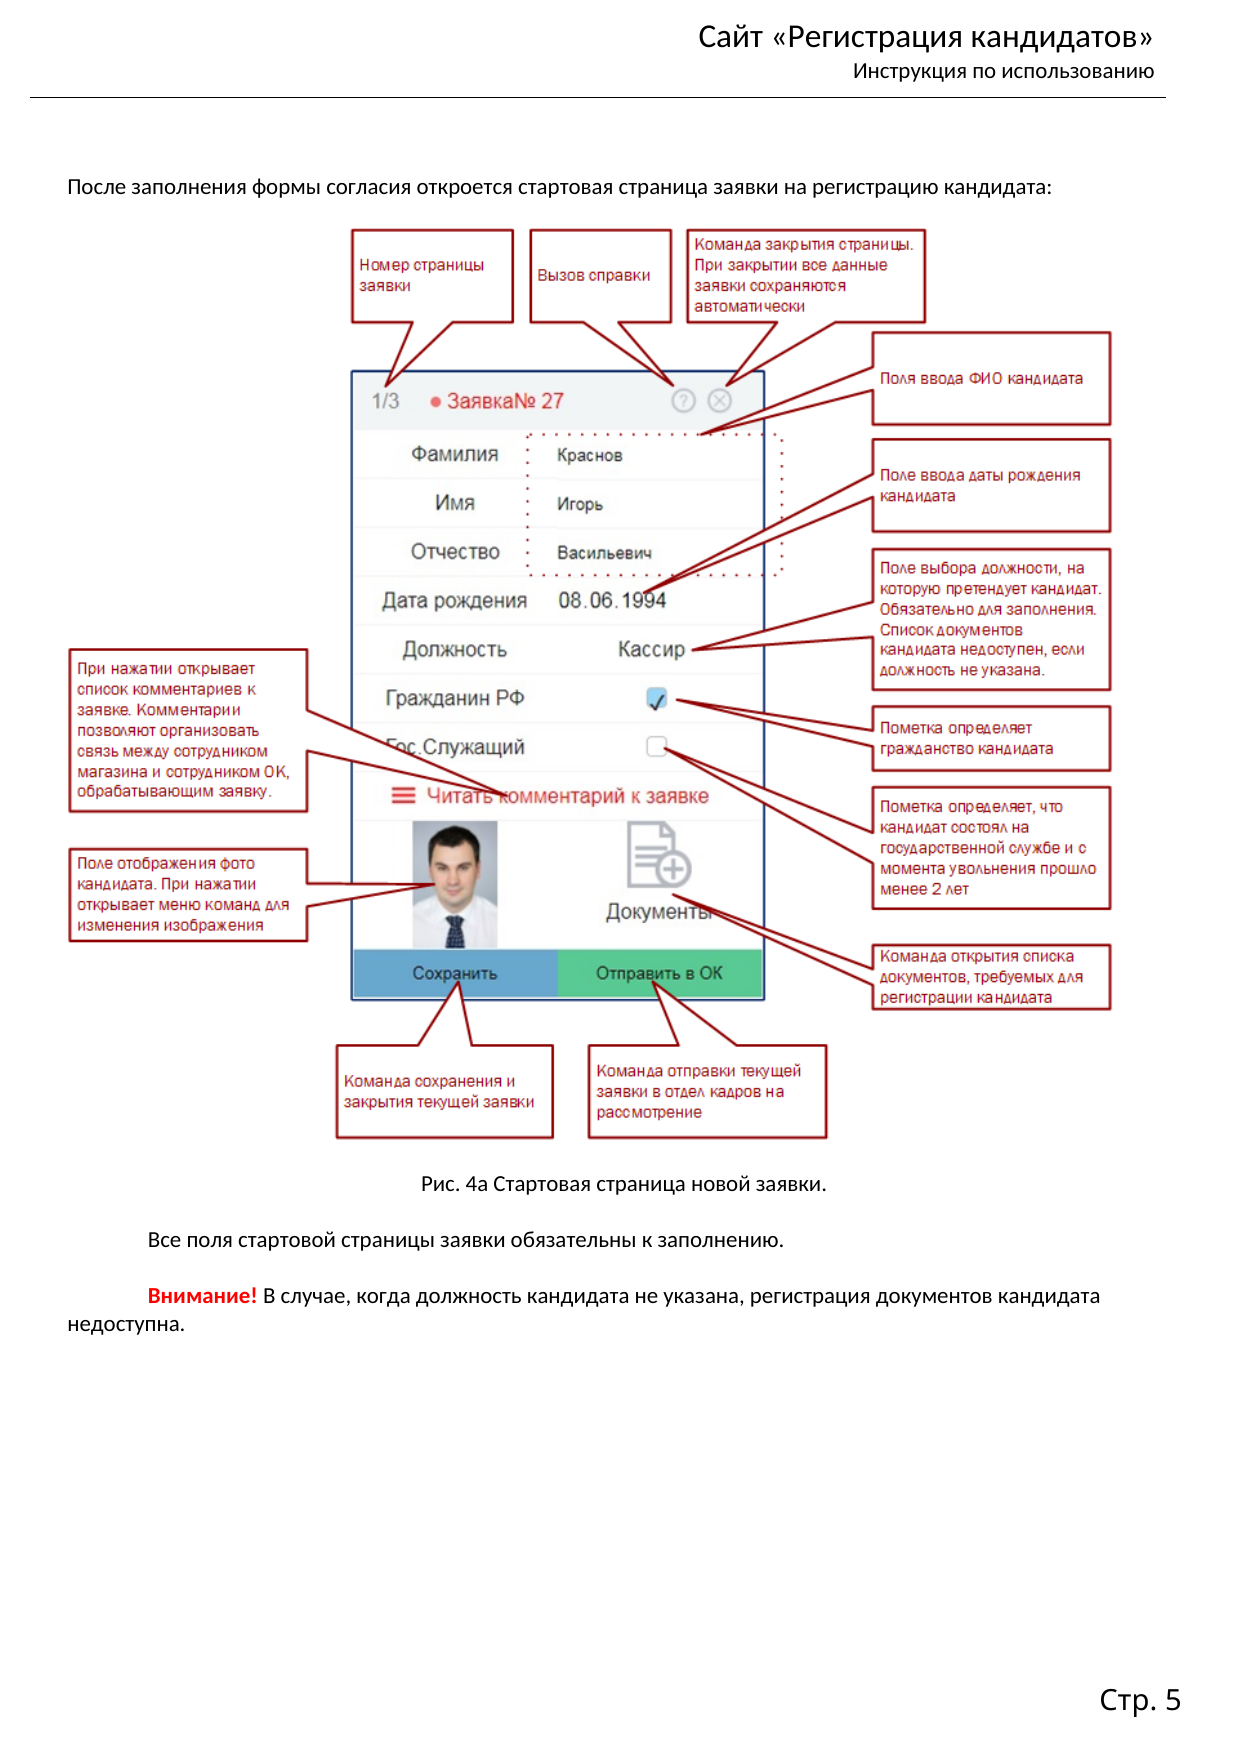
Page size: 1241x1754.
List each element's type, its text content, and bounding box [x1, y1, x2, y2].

text Рис. 4а Стартовая страница новой заявки. [67, 1169, 1181, 1197]
picture [67, 228, 1116, 1141]
text Внимание! В случае, когда должность кандидата не указана, регистрация документов кандидата недоступна. [67, 1281, 1181, 1337]
text Все поля стартовой страницы заявки обязательны к заполнению. [67, 1225, 1181, 1253]
text После заполнения формы согласия откроется стартовая страница заявки на регистрацию кандидата: [67, 172, 1181, 201]
